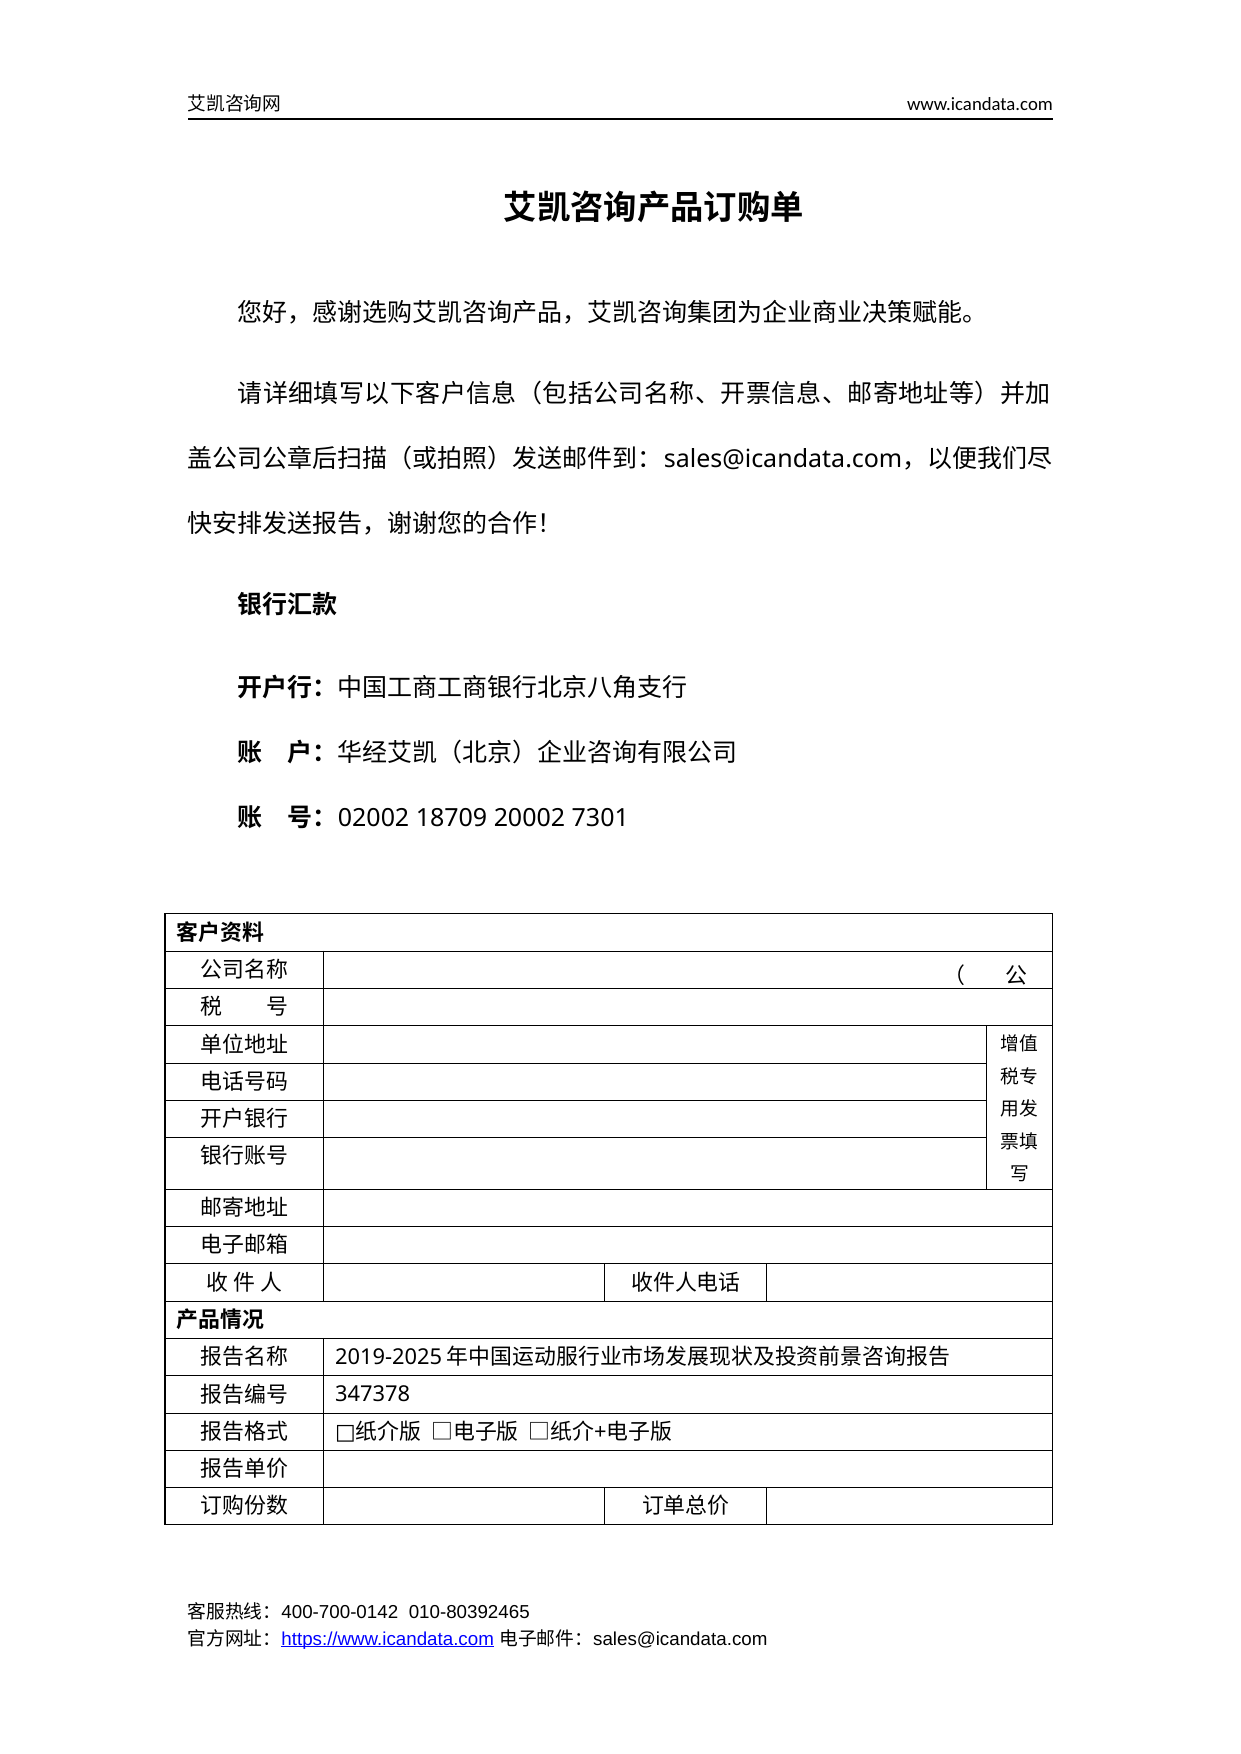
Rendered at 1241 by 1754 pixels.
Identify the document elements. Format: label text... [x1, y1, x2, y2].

table_cell 订购份数 [166, 1488, 323, 1524]
table_cell 订单总价 [605, 1488, 766, 1524]
table_cell 银行账号 [166, 1138, 323, 1189]
table_cell 报告编号 [166, 1376, 323, 1412]
text 账 号：02002 18709 20002 7301 [187, 783, 1053, 848]
table_cell [324, 1451, 1052, 1487]
table_cell 开户银行 [166, 1101, 323, 1137]
table_cell 报告名称 [166, 1339, 323, 1375]
table_cell 报告格式 [166, 1414, 323, 1450]
table_cell 347378 [324, 1376, 1052, 1412]
table_cell 2019-2025年中国运动服行业市场发展现状及投资前景咨询报告 [324, 1339, 1052, 1375]
table_cell □纸介版 □电子版 □纸介+电子版 [324, 1414, 1052, 1450]
table_cell [324, 1264, 604, 1301]
table_cell [324, 952, 1052, 988]
table_cell [324, 1488, 604, 1524]
text 银行汇款 [187, 570, 1053, 635]
table_cell 电子邮箱 [166, 1227, 323, 1263]
table_cell [324, 989, 1052, 1025]
text 账 户：华经艾凯（北京）企业咨询有限公司 [187, 718, 1053, 783]
text 开户行：中国工商工商银行北京八角支行 [187, 653, 1053, 718]
table_header 客户资料 [166, 914, 1052, 951]
table_cell [324, 1101, 986, 1137]
text 您好，感谢选购艾凯咨询产品，艾凯咨询集团为企业商业决策赋能。 [187, 278, 1053, 343]
table_cell 邮寄地址 [166, 1190, 323, 1226]
table_cell 收 件 人 [166, 1264, 323, 1301]
table_cell [767, 1488, 1052, 1524]
table_cell 税 号 [166, 989, 323, 1025]
table_cell [324, 1026, 986, 1062]
table_cell [324, 1138, 986, 1189]
table_cell [324, 1064, 986, 1100]
table_cell 公司名称 [166, 952, 323, 988]
text 艾凯咨询产品订购单 [187, 172, 1053, 237]
table_cell [324, 1227, 1052, 1263]
table_cell [324, 1190, 1052, 1226]
text 请详细填写以下客户信息（包括公司名称、开票信息、邮寄地址等）并加盖公司公章后扫描（或拍照）发送邮件到：sales@icandata.com，以便我们尽快安排发送报告，谢谢您的合作！ [187, 359, 1053, 554]
table_cell 报告单价 [166, 1451, 323, 1487]
table_cell 单位地址 [166, 1026, 323, 1062]
table_cell [767, 1264, 1052, 1301]
table_cell 增值税专用发票填写 [987, 1026, 1052, 1189]
table_cell 收件人电话 [605, 1264, 766, 1301]
table_cell 电话号码 [166, 1064, 323, 1100]
table_cell 产品情况 [166, 1302, 1052, 1338]
